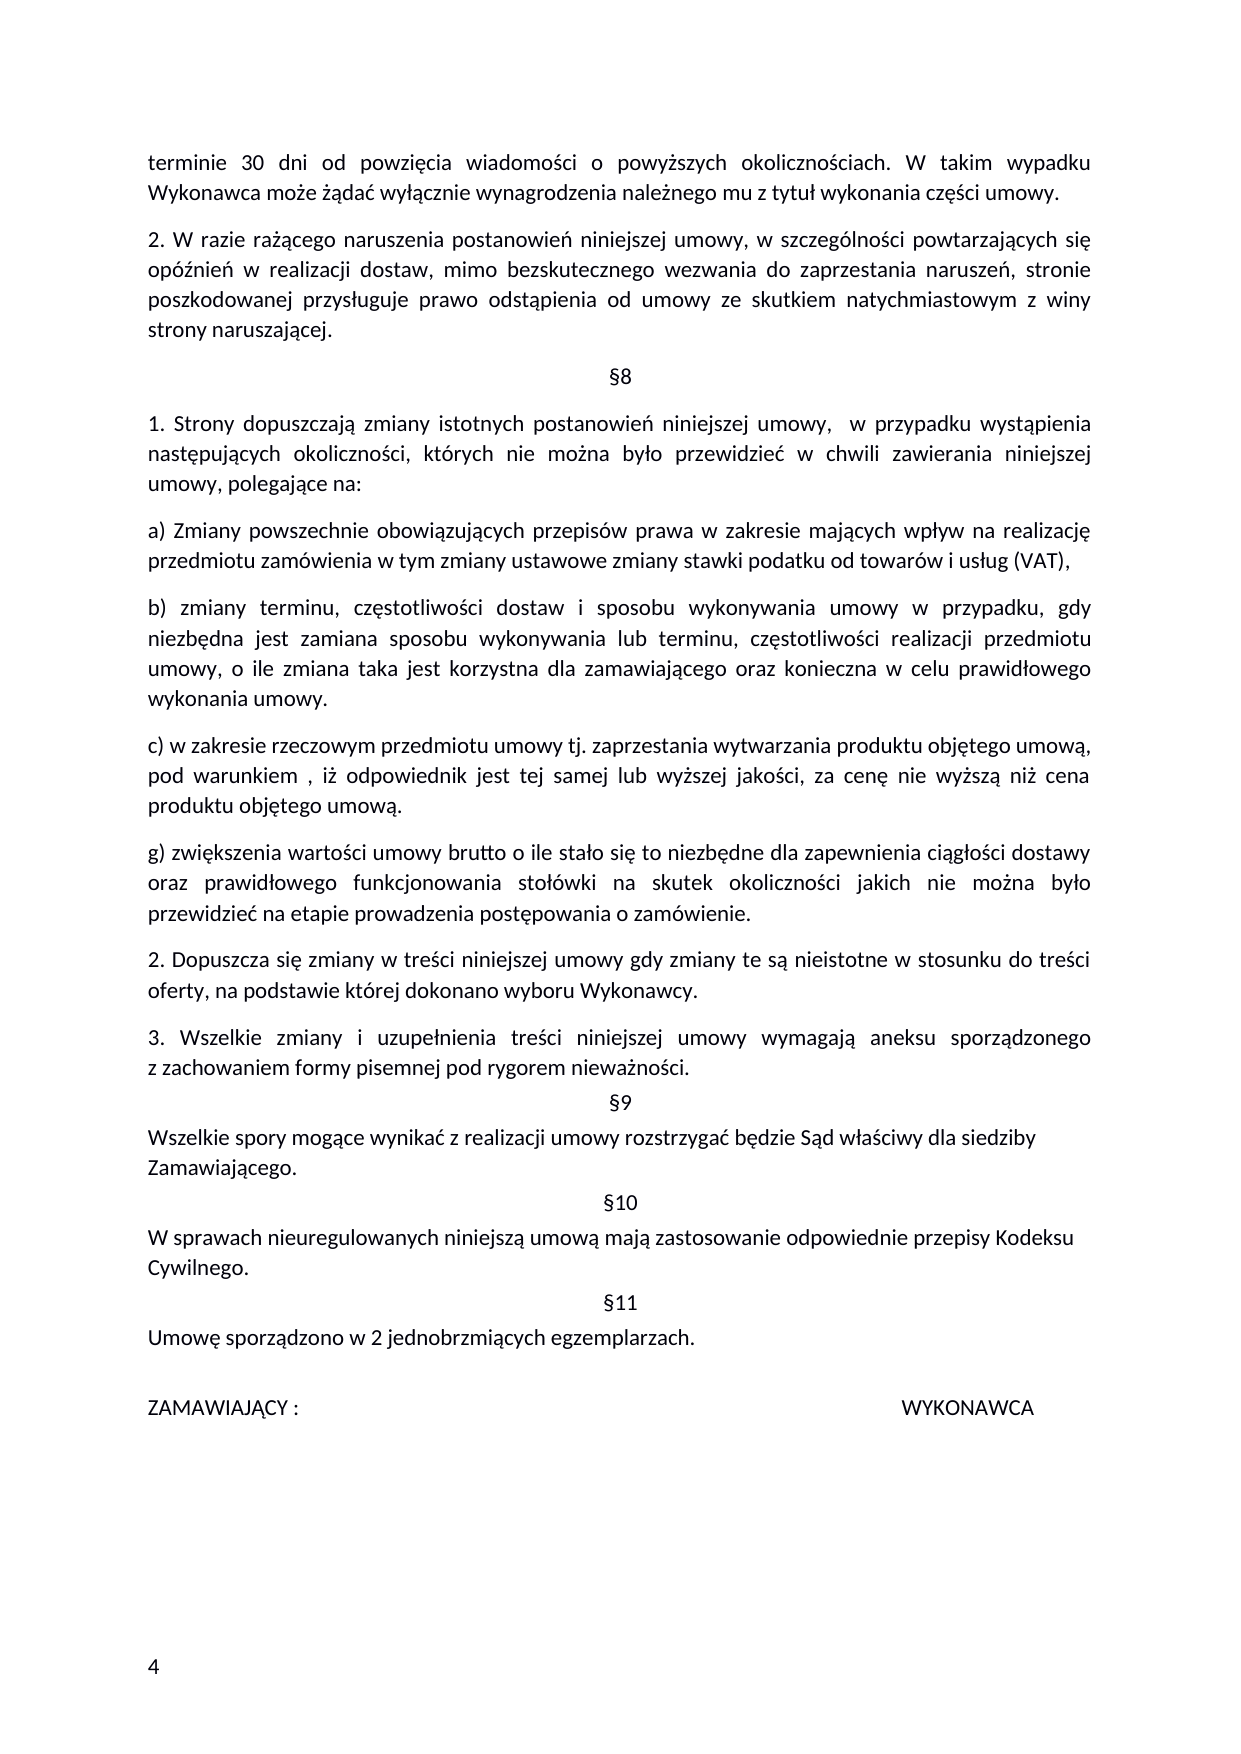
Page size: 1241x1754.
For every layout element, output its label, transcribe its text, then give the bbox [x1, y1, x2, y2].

text §11 [148, 1288, 1093, 1316]
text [148, 148, 1093, 206]
text §9 [148, 1088, 1093, 1116]
text c) w zakresie rzeczowym przedmiotu umowy tj. zaprzestania wytwarzania produktu objętego umową, pod warunkiem , iż odpowiednik jest tej samej lub wyższej jakości, za cenę nie wyższą niż cena produktu objętego umową. [148, 731, 1093, 819]
text ZAMAWIAJĄCY : WYKONAWCA [148, 1393, 1093, 1421]
text 2. W razie rażącego naruszenia postanowień niniejszej umowy, w szczególności powtarzających się opóźnień w realizacji dostaw, mimo bezskutecznego wezwania do zaprzestania naruszeń, stronie poszkodowanej przysługuje prawo odstąpienia od umowy ze skutkiem natychmiastowym z winy strony naruszającej. [148, 225, 1093, 343]
text a) Zmiany powszechnie obowiązujących przepisów prawa w zakresie mających wpływ na realizację przedmiotu zamówienia w tym zmiany ustawowe zmiany stawki podatku od towarów i usług (VAT), [148, 516, 1093, 574]
text 1. Strony dopuszczają zmiany istotnych postanowień niniejszej umowy, w przypadku wystąpienia następujących okoliczności, których nie można było przewidzieć w chwili zawierania niniejszej umowy, polegające na: [148, 409, 1093, 497]
text 2. Dopuszcza się zmiany w treści niniejszej umowy gdy zmiany te są nieistotne w stosunku do treści oferty, na podstawie której dokonano wyboru Wykonawcy. [148, 946, 1093, 1004]
text W sprawach nieuregulowanych niniejszą umową mają zastosowanie odpowiednie przepisy Kodeksu Cywilnego. [148, 1223, 1093, 1281]
text §8 [148, 362, 1093, 390]
text §10 [148, 1188, 1093, 1216]
text g) zwiększenia wartości umowy brutto o ile stało się to niezbędne dla zapewnienia ciągłości dostawy oraz prawidłowego funkcjonowania stołówki na skutek okoliczności jakich nie można było przewidzieć na etapie prowadzenia postępowania o zamówienie. [148, 838, 1093, 927]
text Wszelkie spory mogące wynikać z realizacji umowy rozstrzygać będzie Sąd właściwy dla siedziby Zamawiającego. [148, 1123, 1093, 1181]
text 3. Wszelkie zmiany i uzupełnienia treści niniejszej umowy wymagają aneksu sporządzonego z zachowaniem formy pisemnej pod rygorem nieważności. [148, 1023, 1093, 1081]
text b) zmiany terminu, częstotliwości dostaw i sposobu wykonywania umowy w przypadku, gdy niezbędna jest zamiana sposobu wykonywania lub terminu, częstotliwości realizacji przedmiotu umowy, o ile zmiana taka jest korzystna dla zamawiającego oraz konieczna w celu prawidłowego wykonania umowy. [148, 593, 1093, 712]
text Umowę sporządzono w 2 jednobrzmiących egzemplarzach. [148, 1323, 1093, 1351]
